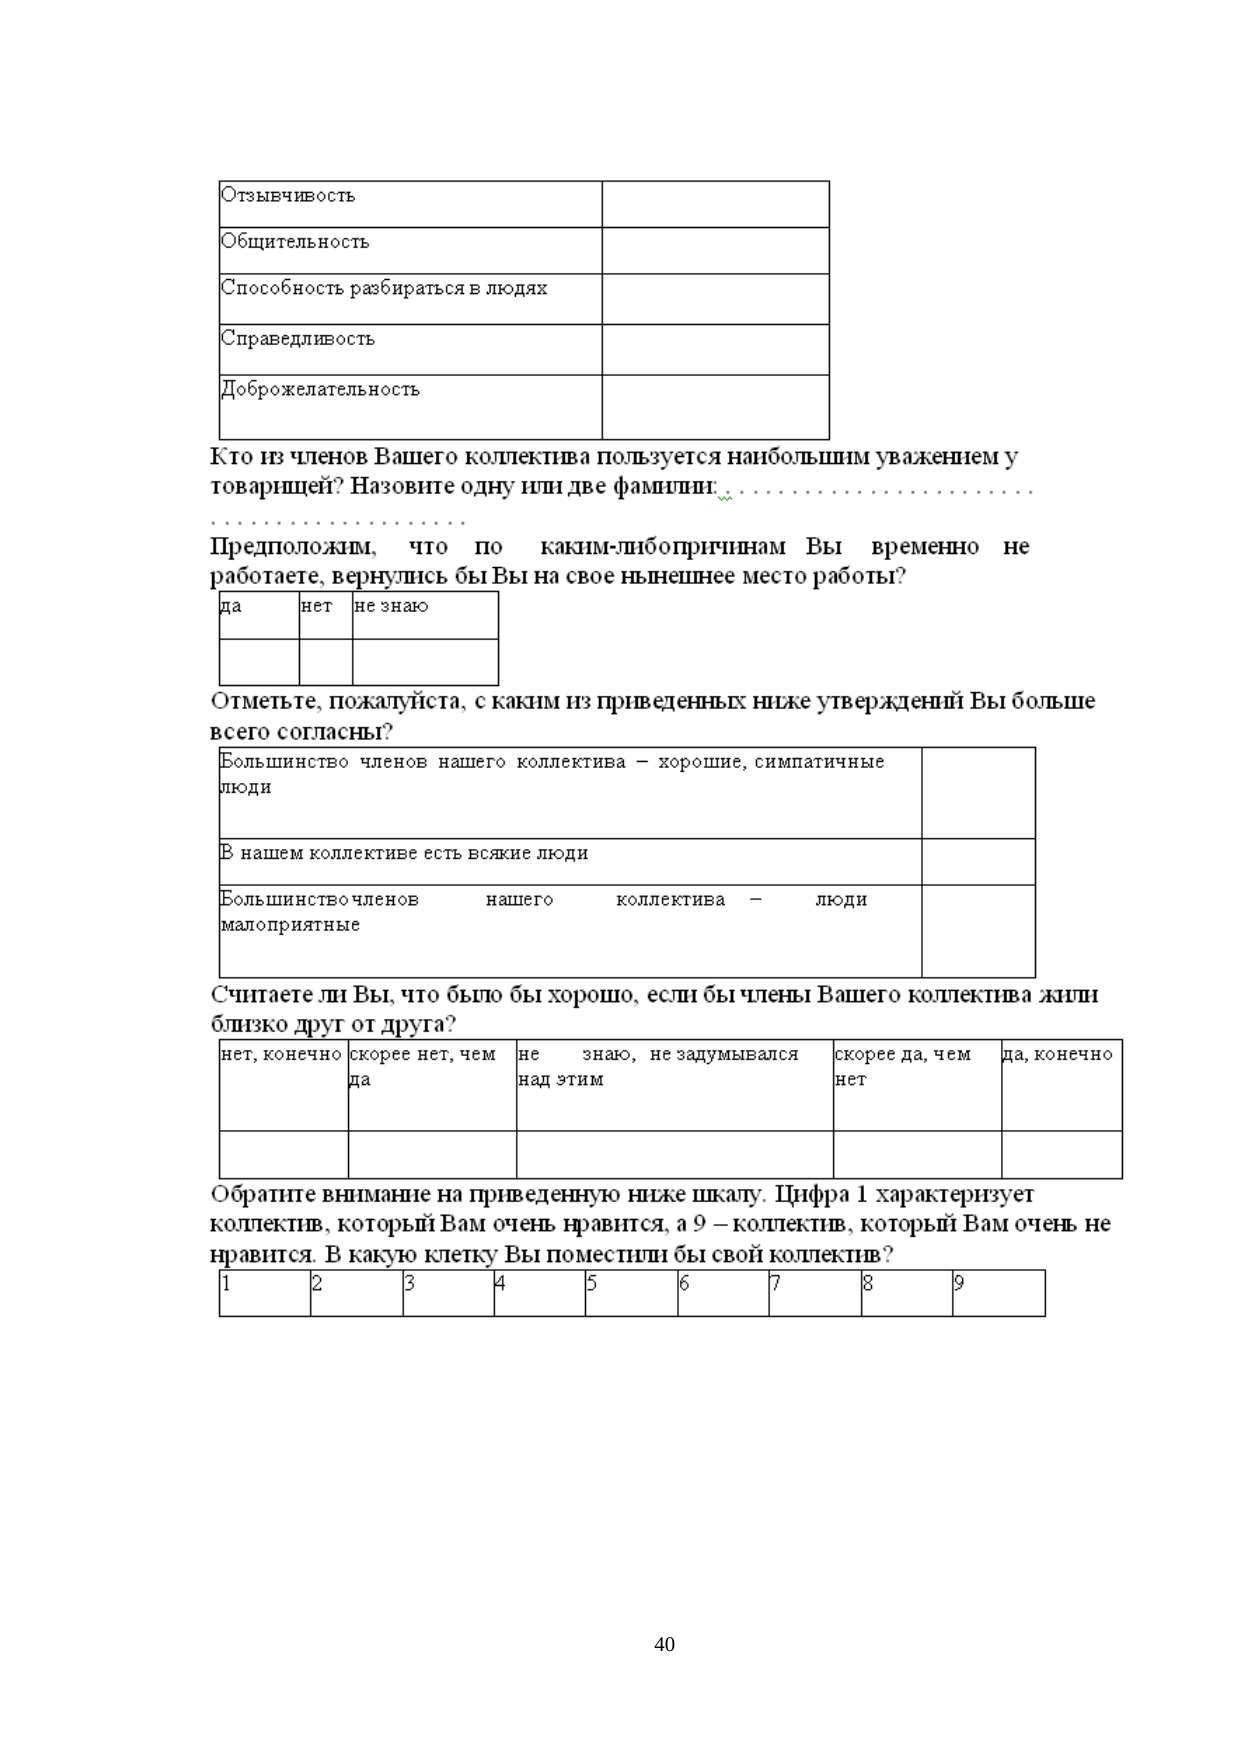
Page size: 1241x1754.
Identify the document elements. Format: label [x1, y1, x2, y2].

picture [177, 168, 1150, 1344]
